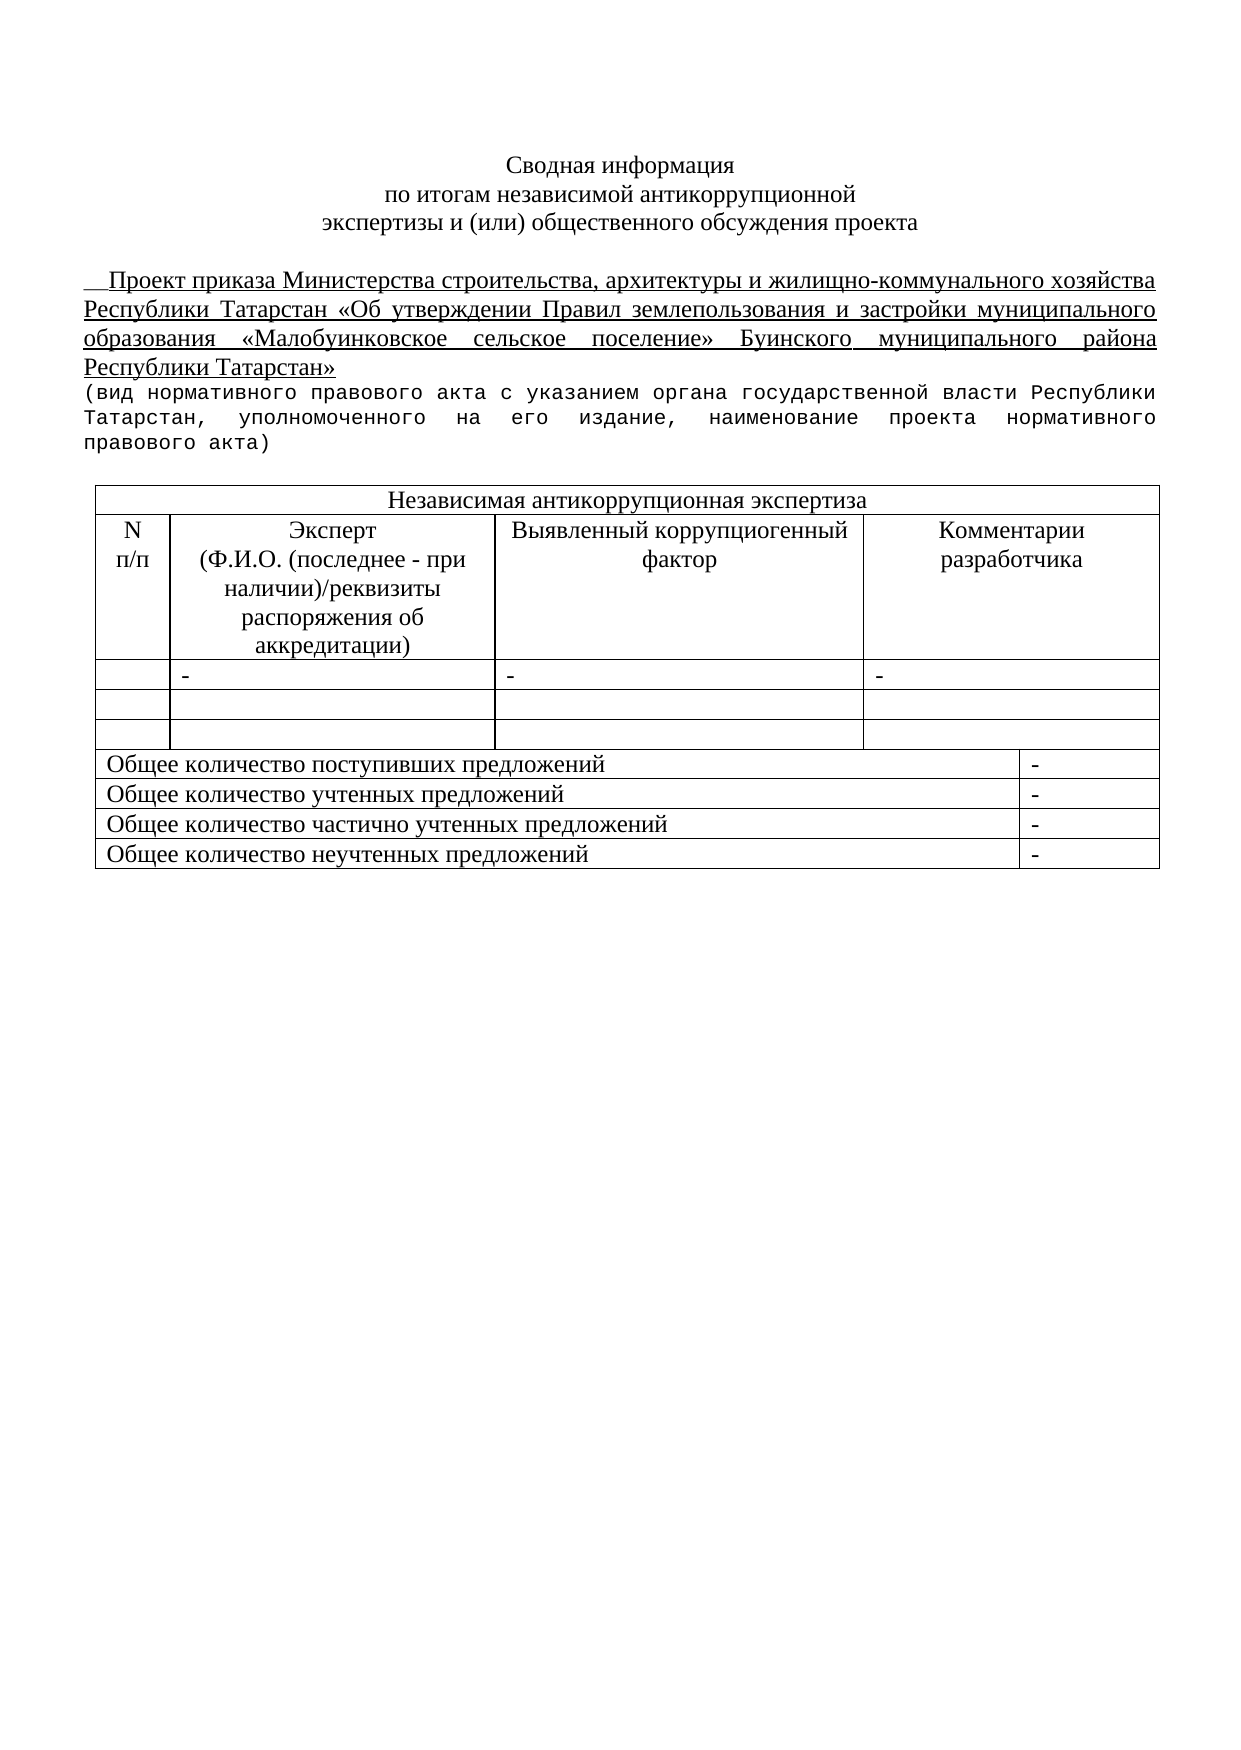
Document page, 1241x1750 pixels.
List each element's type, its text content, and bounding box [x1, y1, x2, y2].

table_cell - [1020, 750, 1159, 778]
table_cell Общее количество неучтенных предложений [96, 839, 1019, 868]
text __Проект приказа Министерства строительства, архитектуры и жилищно-коммунального хозяйства Республики Татарстан «Об утверждении Правил землепользования и застройки муниципального образования «Малобуинковское сельское поселение» Буинского муниципального района Республики Татарстан» [83, 265, 1157, 319]
text (вид нормативного правового акта с указанием органа государственной власти Республики Татарстан, уполномоченного на его издание, наименование проекта нормативного правового акта) [83, 381, 1157, 456]
table_cell [171, 720, 494, 748]
table_cell [171, 690, 494, 719]
table_cell [96, 660, 169, 689]
table_cell [864, 690, 1159, 719]
table_cell Комментарии разработчика [864, 515, 1159, 659]
table_cell - [864, 660, 1159, 689]
table_cell Общее количество частично учтенных предложений [96, 809, 1019, 838]
table_cell - [1020, 839, 1159, 868]
table_cell Эксперт (Ф.И.О. (последнее - при наличии)/реквизиты распоряжения об аккредитации) [171, 515, 494, 659]
text по итогам независимой антикоррупционной [83, 179, 1157, 207]
table_cell Выявленный коррупциогенный фактор [496, 515, 863, 659]
table_cell [496, 690, 863, 719]
table_cell - [171, 660, 494, 689]
text __Проект приказа Министерства строительства, архитектуры и жилищно-коммунального хозяйства Республики Татарстан «Об утверждении Правил землепользования и застройки муниципального образования «Малобуинковское сельское поселение» Буинского муниципального района Республики Татарстан» [83, 349, 1157, 381]
table_cell Общее количество поступивших предложений [96, 750, 1019, 778]
table_cell [96, 720, 169, 748]
table_cell [496, 720, 863, 748]
table_cell - [496, 660, 863, 689]
table_header Независимая антикоррупционная экспертиза [96, 486, 1159, 514]
table_cell [864, 720, 1159, 748]
text экспертизы и (или) общественного обсуждения проекта [83, 207, 1157, 236]
table_cell [96, 690, 169, 719]
table_cell N п/п [96, 515, 169, 659]
text __Проект приказа Министерства строительства, архитектуры и жилищно-коммунального хозяйства Республики Татарстан «Об утверждении Правил землепользования и застройки муниципального образования «Малобуинковское сельское поселение» Буинского муниципального района Республики Татарстан» [83, 320, 1157, 348]
table_cell - [1020, 779, 1159, 808]
table_cell - [1020, 809, 1159, 838]
table_cell Общее количество учтенных предложений [96, 779, 1019, 808]
text Сводная информация [83, 150, 1157, 179]
